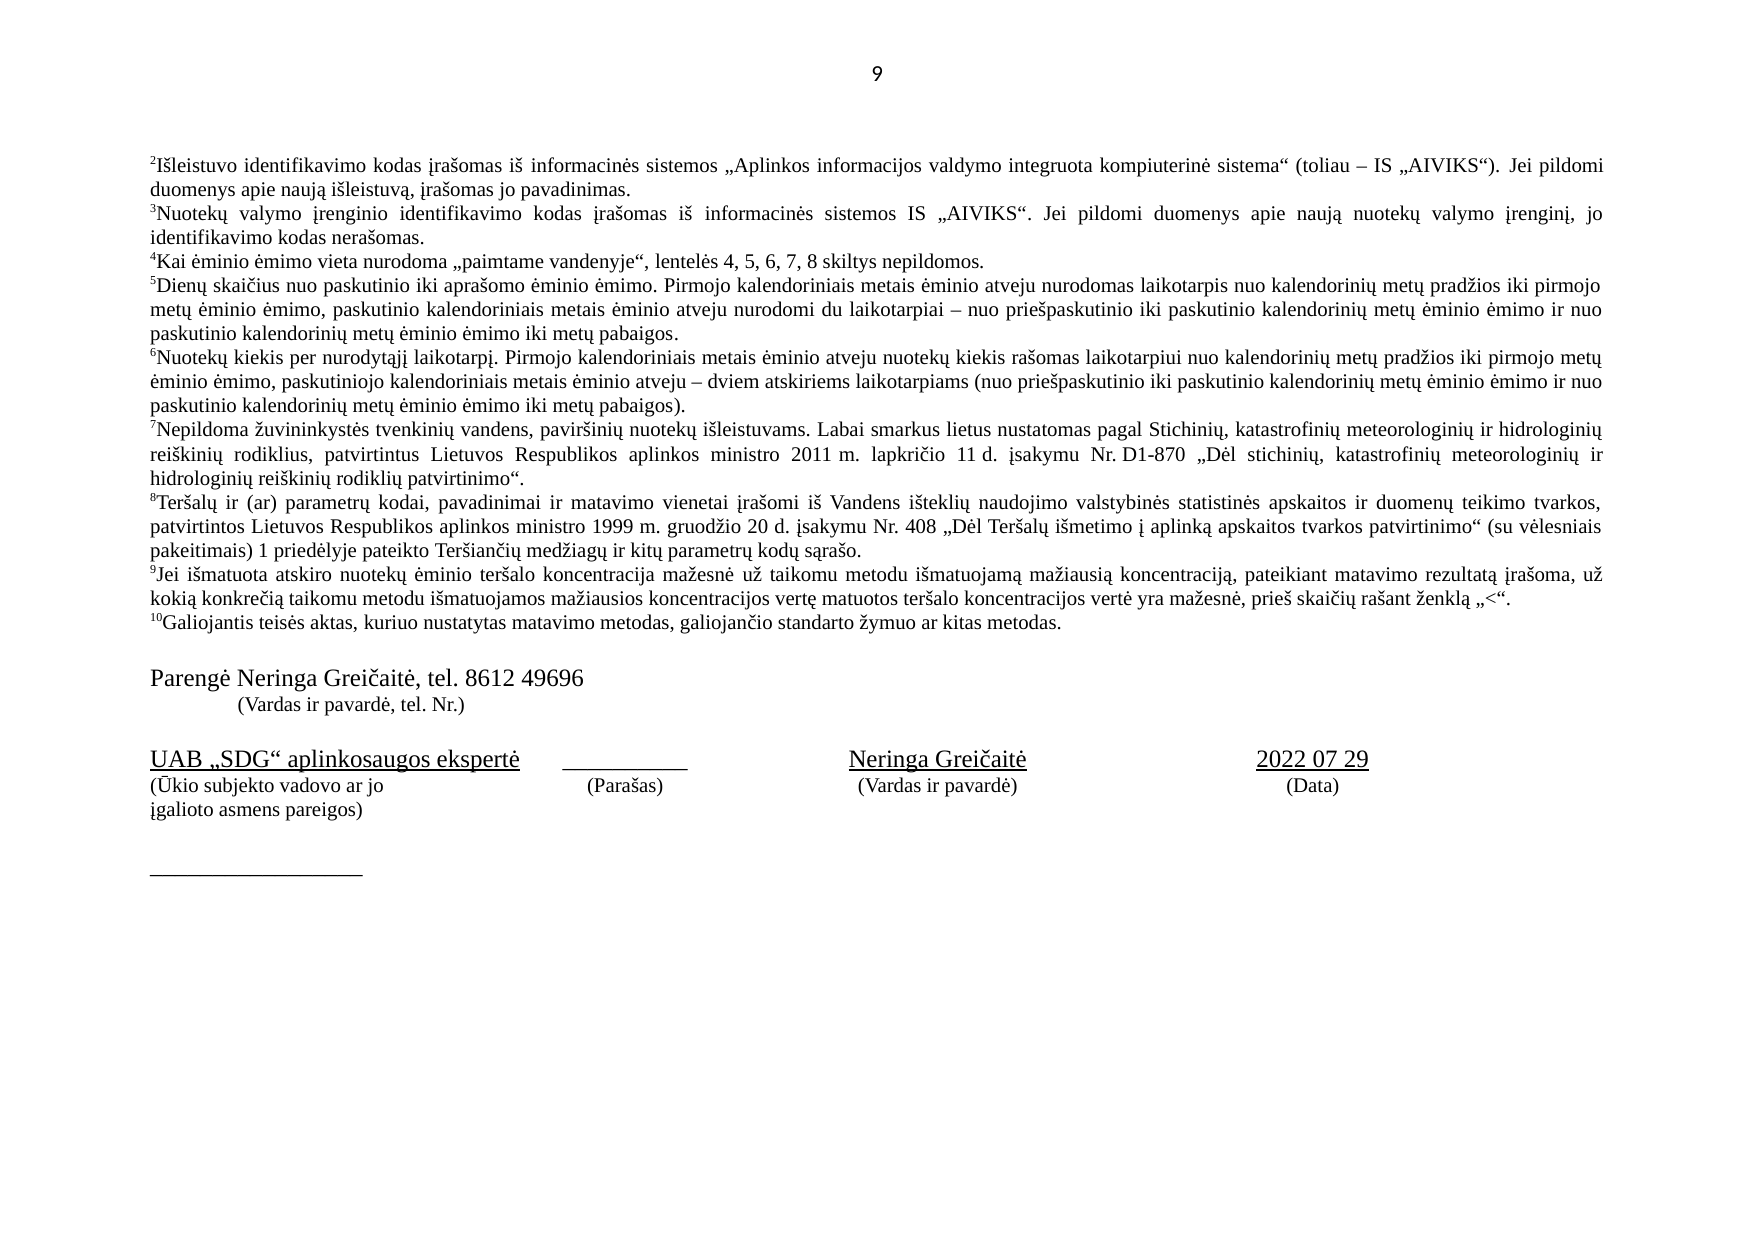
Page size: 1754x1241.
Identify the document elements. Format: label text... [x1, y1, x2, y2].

text 4Kai ėminio ėmimo vieta nurodoma „paimtame vandenyje“, lentelės 4, 5, 6, 7, 8 skiltys nepildomos. [150, 249, 1604, 273]
text 9Jei išmatuota atskiro nuotekų ėminio teršalo koncentracija mažesnė už taikomu metodu išmatuojamą mažiausią koncentraciją, pateikiant matavimo rezultatą įrašoma, už kokią konkrečią taikomu metodu išmatuojamos mažiausios koncentracijos vertę matuotos teršalo koncentracijos vertė yra mažesnė, prieš skaičių rašant ženklą „<“. [150, 562, 1604, 610]
text 10Galiojantis teisės aktas, kuriuo nustatytas matavimo metodas, galiojančio standarto žymuo ar kitas metodas. [150, 610, 1604, 634]
text (Vardas ir pavardė, tel. Nr.) [237, 691, 1604, 716]
text 7Nepildoma žuvininkystės tvenkinių vandens, paviršinių nuotekų išleistuvams. Labai smarkus lietus nustatomas pagal Stichinių, katastrofinių meteorologinių ir hidrologinių reiškinių rodiklius, patvirtintus Lietuvos Respublikos aplinkos ministro 2011 m. lapkričio 11 d. įsakymu Nr. D1-870 „Dėl stichinių, katastrofinių meteorologinių ir hidrologinių reiškinių rodiklių patvirtinimo“. [150, 417, 1604, 489]
text 5Dienų skaičius nuo paskutinio iki aprašomo ėminio ėmimo. Pirmojo kalendoriniais metais ėminio atveju nurodomas laikotarpis nuo kalendorinių metų pradžios iki pirmojo metų ėminio ėmimo, paskutinio kalendoriniais metais ėminio atveju nurodomi du laikotarpiai – nuo priešpaskutinio iki paskutinio kalendorinių metų ėminio ėmimo ir nuo paskutinio kalendorinių metų ėminio ėmimo iki metų pabaigos. [150, 273, 1604, 345]
text UAB „SDG“ aplinkosaugos ekspertė __________ Neringa Greičaitė 2022 07 29 [150, 744, 1604, 773]
text 6Nuotekų kiekis per nurodytąjį laikotarpį. Pirmojo kalendoriniais metais ėminio atveju nuotekų kiekis rašomas laikotarpiui nuo kalendorinių metų pradžios iki pirmojo metų ėminio ėmimo, paskutiniojo kalendoriniais metais ėminio atveju – dviem atskiriems laikotarpiams (nuo priešpaskutinio iki paskutinio kalendorinių metų ėminio ėmimo ir nuo paskutinio kalendorinių metų ėminio ėmimo iki metų pabaigos). [150, 345, 1604, 417]
text 2Išleistuvo identifikavimo kodas įrašomas iš informacinės sistemos „Aplinkos informacijos valdymo integruota kompiuterinė sistema“ (toliau – IS „AIVIKS“). Jei pildomi duomenys apie naują išleistuvą, įrašomas jo pavadinimas. [150, 153, 1604, 201]
text 3Nuotekų valymo įrenginio identifikavimo kodas įrašomas iš informacinės sistemos IS „AIVIKS“. Jei pildomi duomenys apie naują nuotekų valymo įrenginį, jo identifikavimo kodas nerašomas. [150, 201, 1604, 249]
text (Ūkio subjekto vadovo ar jo (Parašas) (Vardas ir pavardė) (Data) [150, 773, 1604, 797]
text 8Teršalų ir (ar) parametrų kodai, pavadinimai ir matavimo vienetai įrašomi iš Vandens išteklių naudojimo valstybinės statistinės apskaitos ir duomenų teikimo tvarkos, patvirtintos Lietuvos Respublikos aplinkos ministro 1999 m. gruodžio 20 d. įsakymu Nr. 408 „Dėl Teršalų išmetimo į aplinką apskaitos tvarkos patvirtinimo“ (su vėlesniais pakeitimais) 1 priedėlyje pateikto Teršiančių medžiagų ir kitų parametrų kodų sąrašo. [150, 489, 1604, 562]
text _________________ [150, 850, 1604, 879]
text įgalioto asmens pareigos) [150, 797, 1604, 821]
text Parengė Neringa Greičaitė, tel. 8612 49696 [150, 663, 1604, 691]
